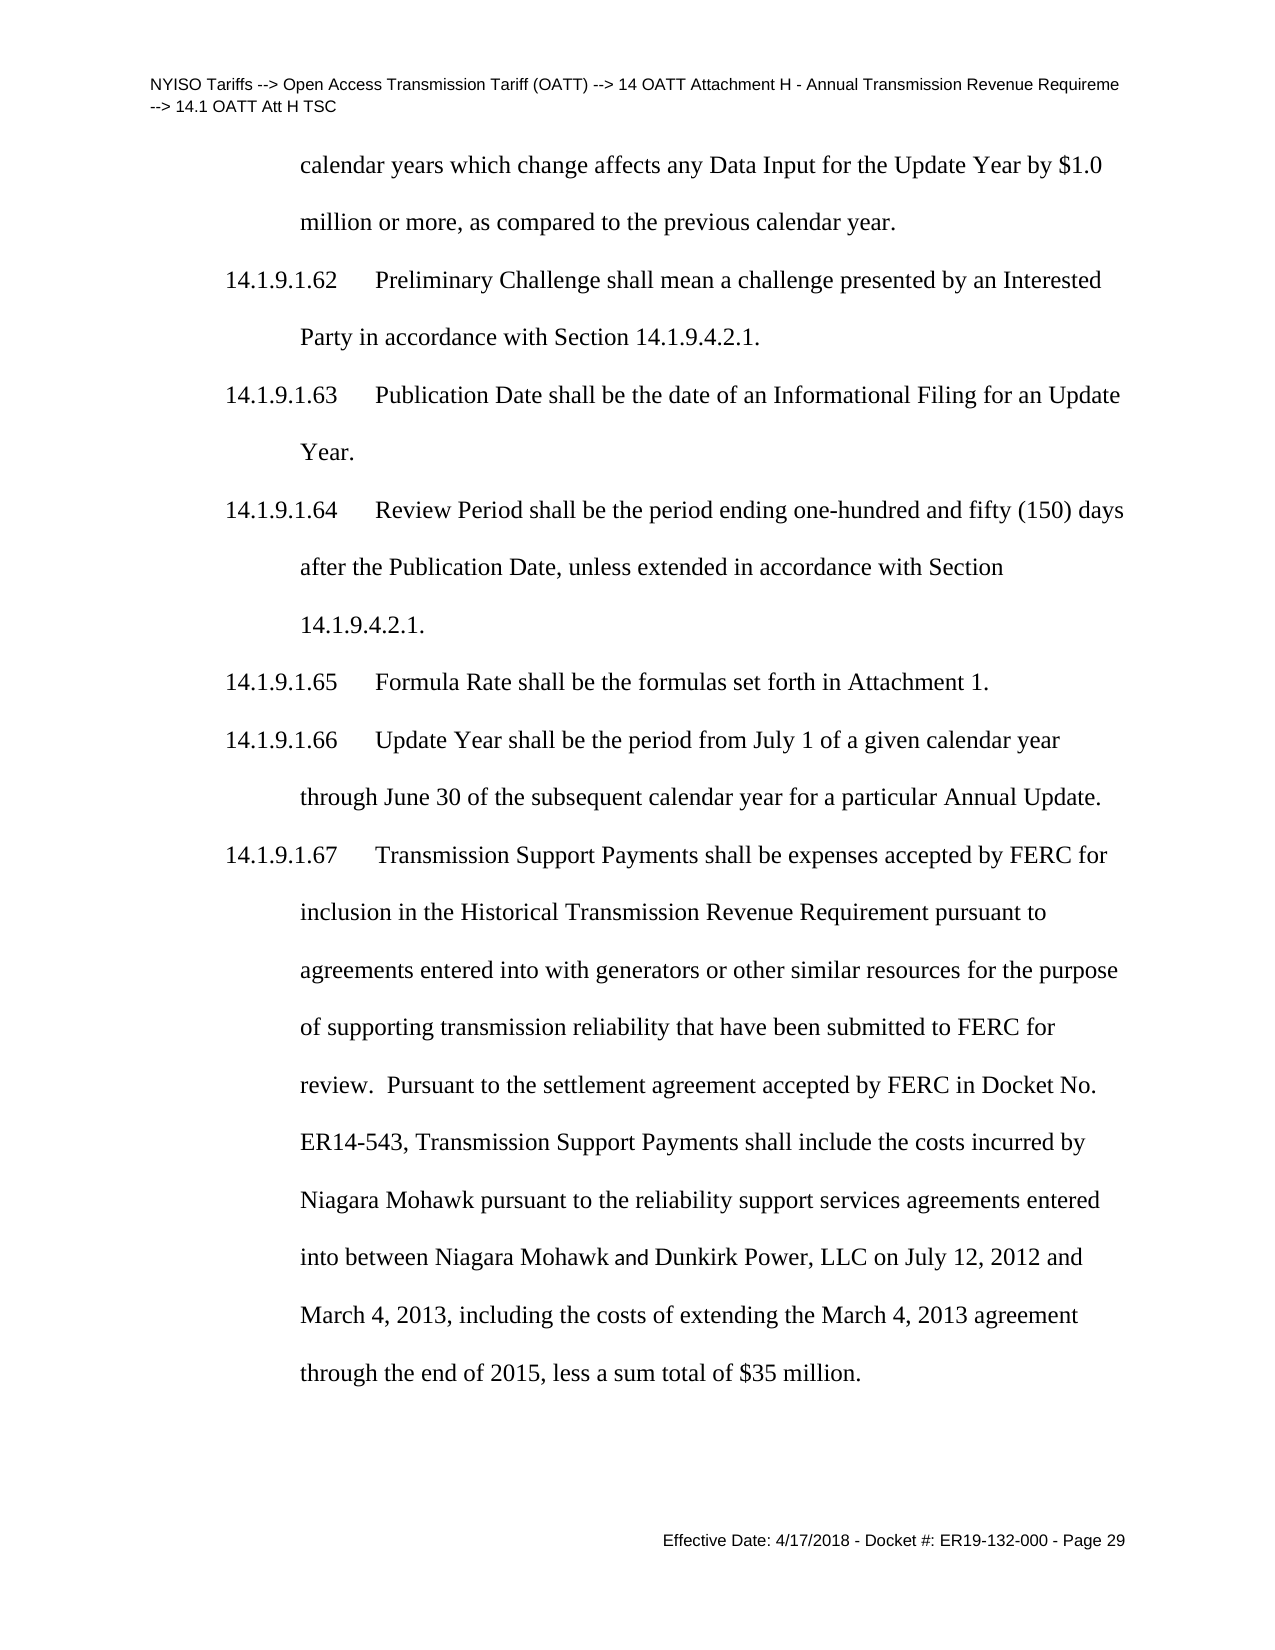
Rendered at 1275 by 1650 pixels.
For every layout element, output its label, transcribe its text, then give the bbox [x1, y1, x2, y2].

text 14.1.9.1.62 Preliminary Challenge shall mean a challenge presented by an Interested Party in accordance with Section 14.1.9.4.2.1. [225, 265, 1125, 351]
text 14.1.9.1.67 Transmission Support Payments shall be expenses accepted by FERC for inclusion in the Historical Transmission Revenue Requirement pursuant to agreements entered into with generators or other similar resources for the purpose of supporting transmission reliability that have been submitted to FERC for review. Pursuant to the settlement agreement accepted by FERC in Docket No. ER14-543, Transmission Support Payments shall include the costs incurred by Niagara Mohawk pursuant to the reliability support services agreements entered into between Niagara Mohawk and Dunkirk Power, LLC on July 12, 2012 and March 4, 2013, including the costs of extending the March 4, 2013 agreement through the end of 2015, less a sum total of $35 million. [225, 840, 1125, 1387]
text 14.1.9.1.65 Formula Rate shall be the formulas set forth in Attachment 1. [225, 667, 1125, 696]
text 14.1.9.1.66 Update Year shall be the period from July 1 of a given calendar year through June 30 of the subsequent calendar year for a particular Annual Update. [225, 725, 1125, 811]
text 14.1.9.1.64 Review Period shall be the period ending one-hundred and fifty (150) days after the Publication Date, unless extended in accordance with Section 14.1.9.4.2.1. [225, 495, 1125, 639]
text 14.1.9.1.63 Publication Date shall be the date of an Informational Filing for an Update Year. [225, 380, 1125, 466]
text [225, 150, 1125, 236]
